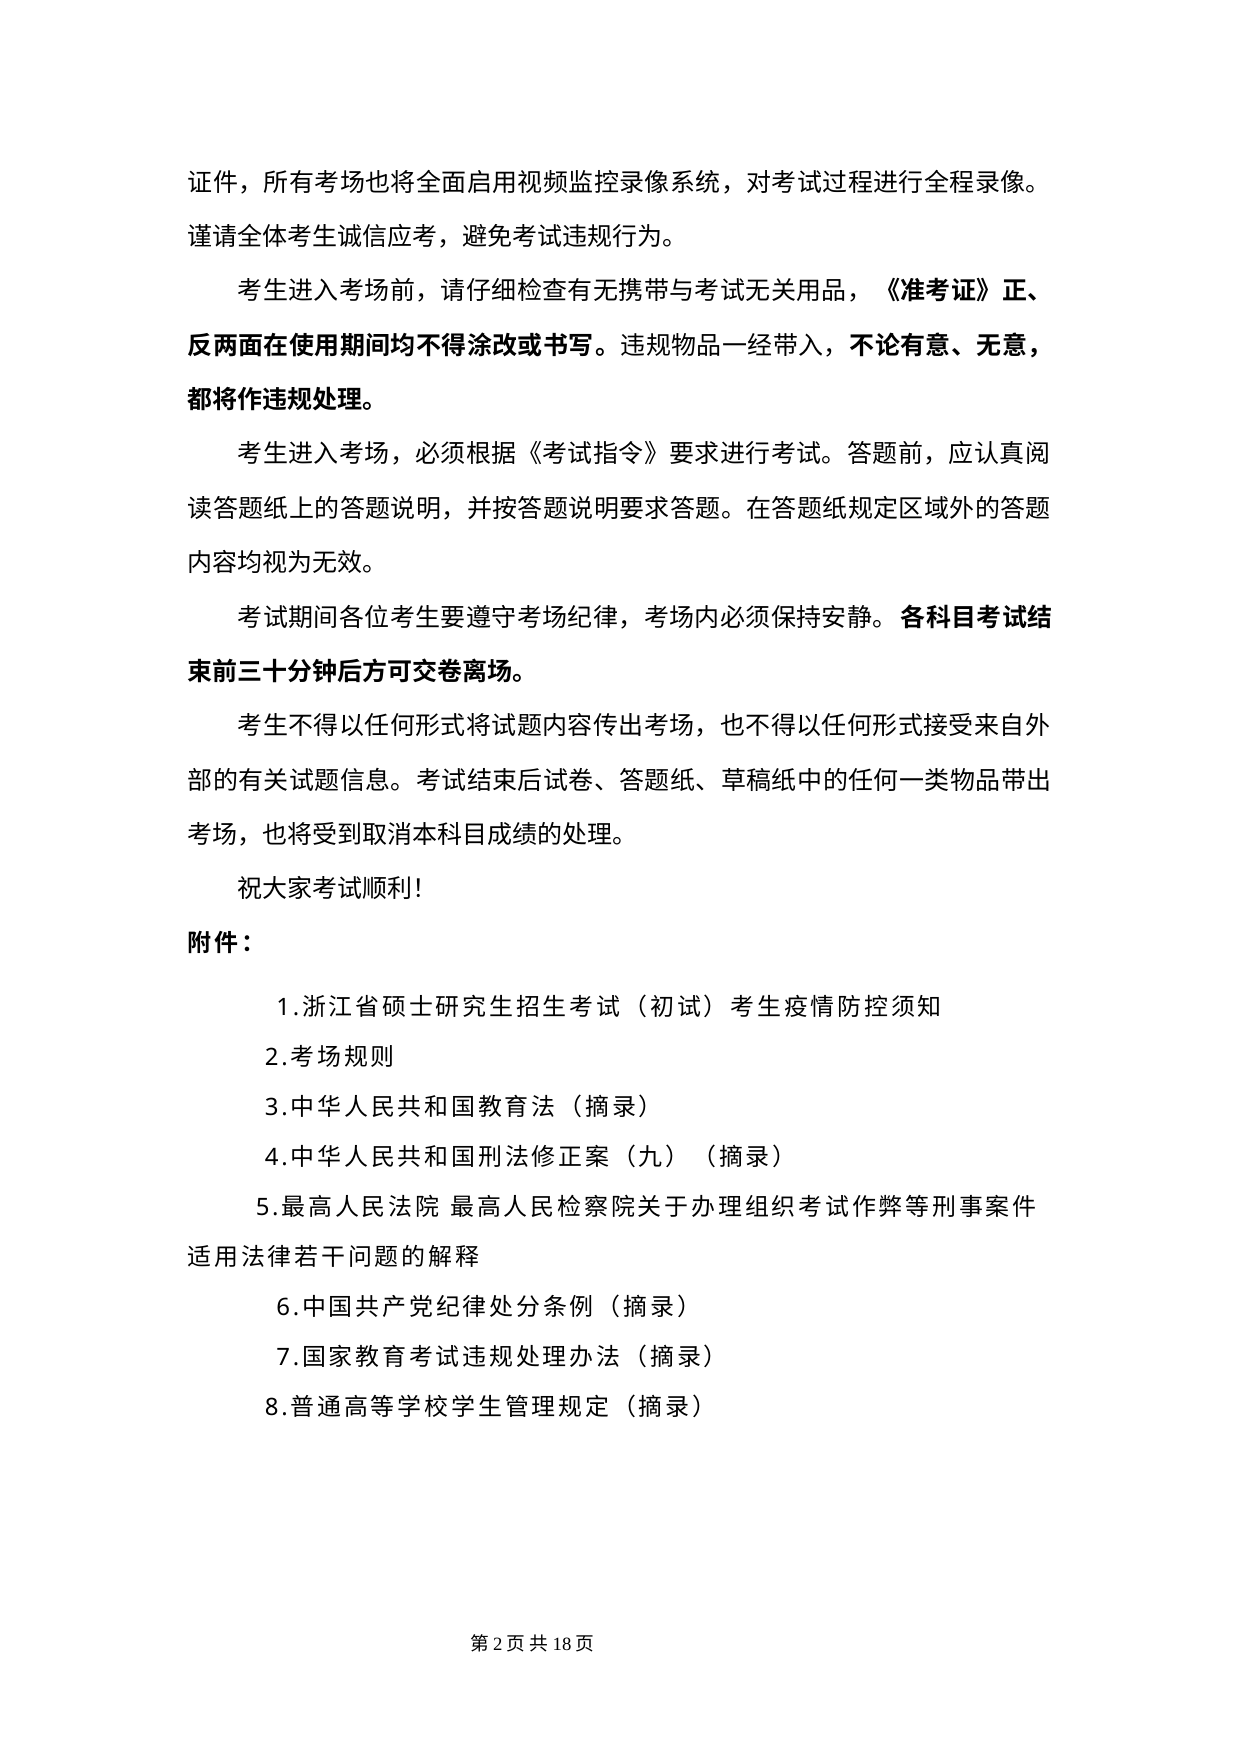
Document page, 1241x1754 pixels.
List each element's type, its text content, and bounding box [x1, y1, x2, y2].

text 考生进入考场前，请仔细检查有无携带与考试无关用品，《准考证》正、反两面在使用期间均不得涂改或书写。违规物品一经带入，不论有意、无意，都将作违规处理。 [187, 271, 1053, 416]
text 8.普通高等学校学生管理规定（摘录） [187, 1375, 1053, 1425]
text 2.考场规则 [187, 1025, 1053, 1075]
text 6.中国共产党纪律处分条例（摘录） [187, 1275, 1053, 1325]
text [187, 162, 1053, 253]
text 考生进入考场，必须根据《考试指令》要求进行考试。答题前，应认真阅读答题纸上的答题说明，并按答题说明要求答题。在答题纸规定区域外的答题内容均视为无效。 [187, 434, 1053, 579]
text 考生不得以任何形式将试题内容传出考场，也不得以任何形式接受来自外部的有关试题信息。考试结束后试卷、答题纸、草稿纸中的任何一类物品带出考场，也将受到取消本科目成绩的处理。 [187, 706, 1053, 851]
text 3.中华人民共和国教育法（摘录） [187, 1075, 1053, 1125]
text 附件： [187, 923, 1053, 958]
text 1.浙江省硕士研究生招生考试（初试）考生疫情防控须知 [187, 975, 1053, 1025]
text 7.国家教育考试违规处理办法（摘录） [187, 1325, 1053, 1375]
text 5.最高人民法院 最高人民检察院关于办理组织考试作弊等刑事案件适用法律若干问题的解释 [187, 1175, 1053, 1275]
text 祝大家考试顺利！ [187, 869, 1053, 905]
text 考试期间各位考生要遵守考场纪律，考场内必须保持安静。各科目考试结束前三十分钟后方可交卷离场。 [187, 597, 1053, 688]
text 4.中华人民共和国刑法修正案（九）（摘录） [187, 1125, 1053, 1175]
